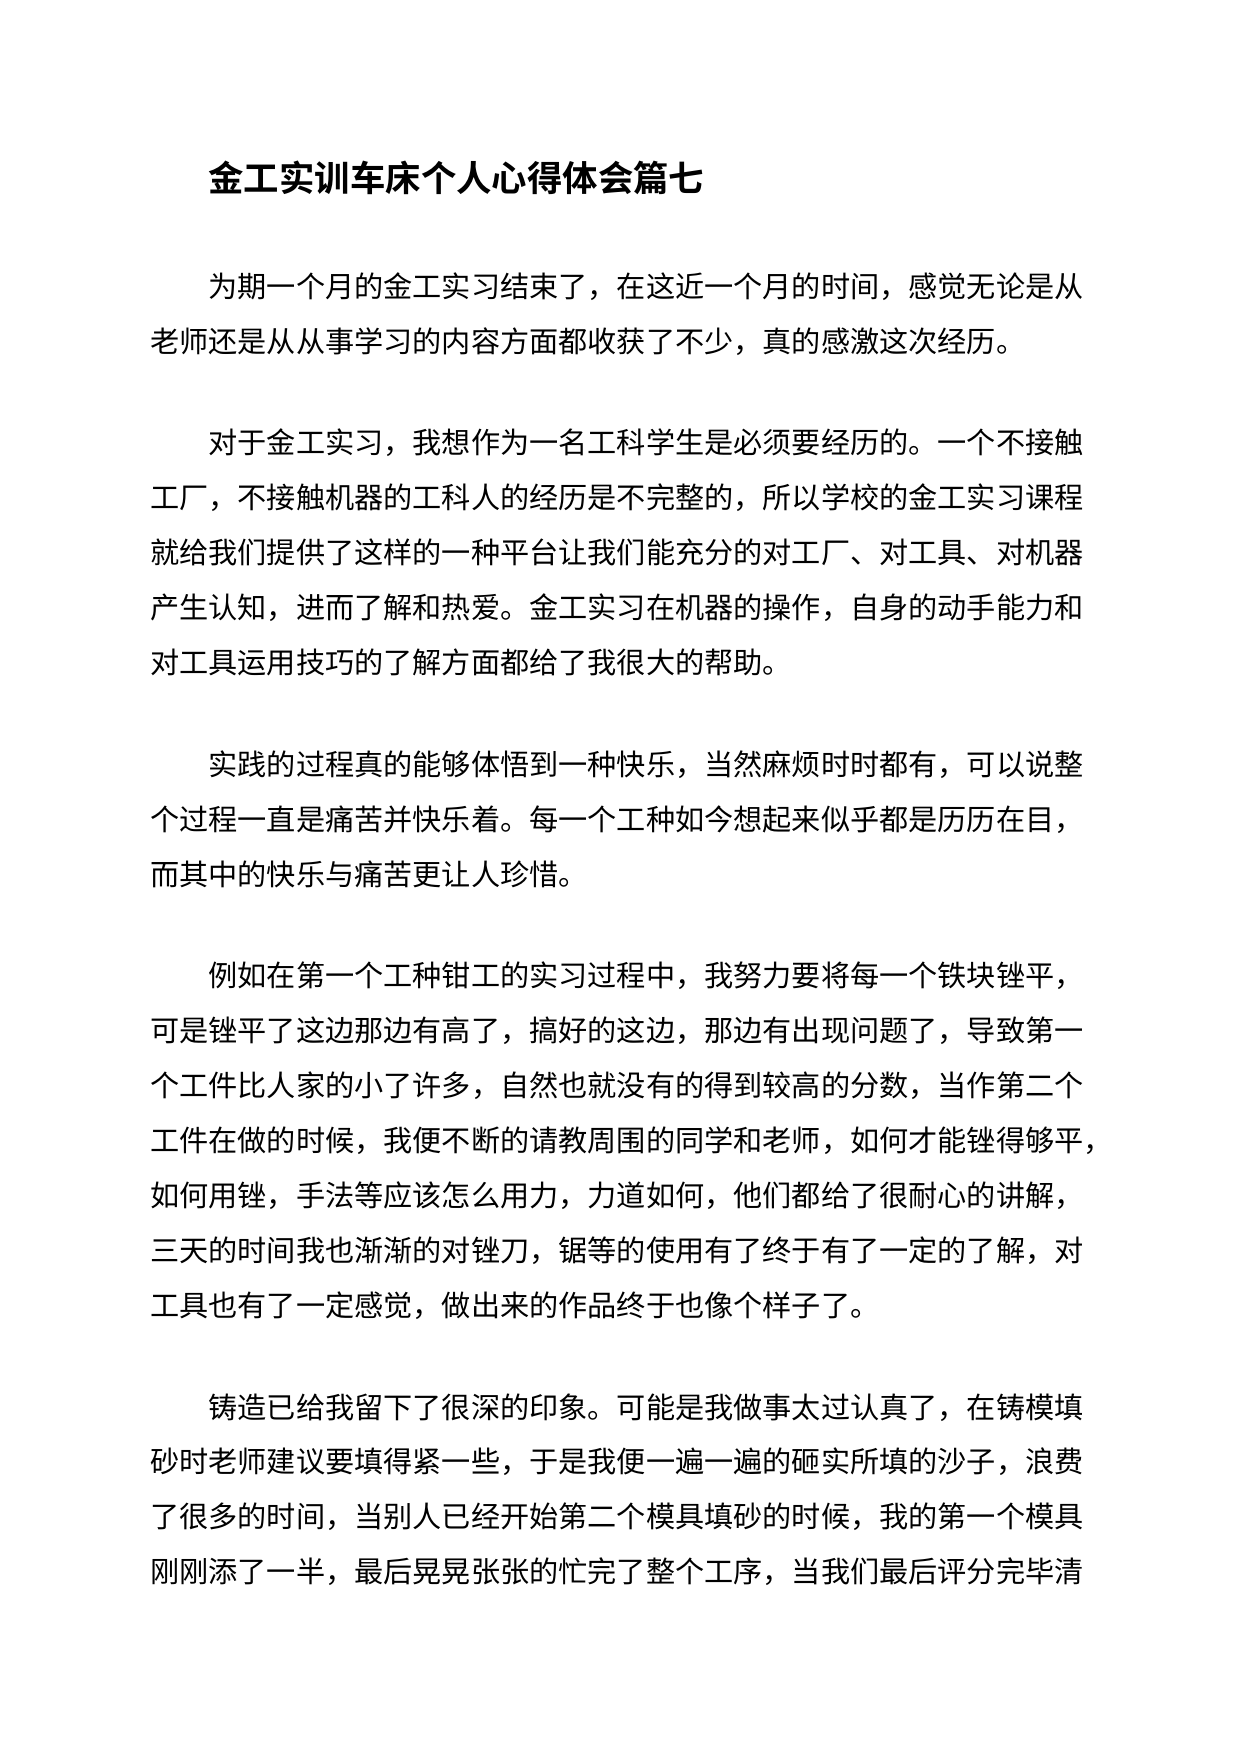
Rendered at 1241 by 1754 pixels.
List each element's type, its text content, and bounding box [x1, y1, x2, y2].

text 为期一个月的金工实习结束了，在这近一个月的时间，感觉无论是从老师还是从从事学习的内容方面都收获了不少，真的感激这次经历。 [150, 263, 1090, 361]
text 对于金工实习，我想作为一名工科学生是必须要经历的。一个不接触工厂，不接触机器的工科人的经历是不完整的，所以学校的金工实习课程就给我们提供了这样的一种平台让我们能充分的对工厂、对工具、对机器产生认知，进而了解和热爱。金工实习在机器的操作，自身的动手能力和对工具运用技巧的了解方面都给了我很大的帮助。 [150, 420, 1090, 682]
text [150, 1384, 1090, 1591]
text 金工实训车床个人心得体会篇七 [150, 150, 1090, 201]
text 例如在第一个工种钳工的实习过程中，我努力要将每一个铁块锉平，可是锉平了这边那边有高了，搞好的这边，那边有出现问题了，导致第一个工件比人家的小了许多，自然也就没有的得到较高的分数，当作第二个工件在做的时候，我便不断的请教周围的同学和老师，如何才能锉得够平，如何用锉，手法等应该怎么用力，力道如何，他们都给了很耐心的讲解，三天的时间我也渐渐的对锉刀，锯等的使用有了终于有了一定的了解，对工具也有了一定感觉，做出来的作品终于也像个样子了。 [150, 953, 1090, 1325]
text 实践的过程真的能够体悟到一种快乐，当然麻烦时时都有，可以说整个过程一直是痛苦并快乐着。每一个工种如今想起来似乎都是历历在目，而其中的快乐与痛苦更让人珍惜。 [150, 741, 1090, 893]
